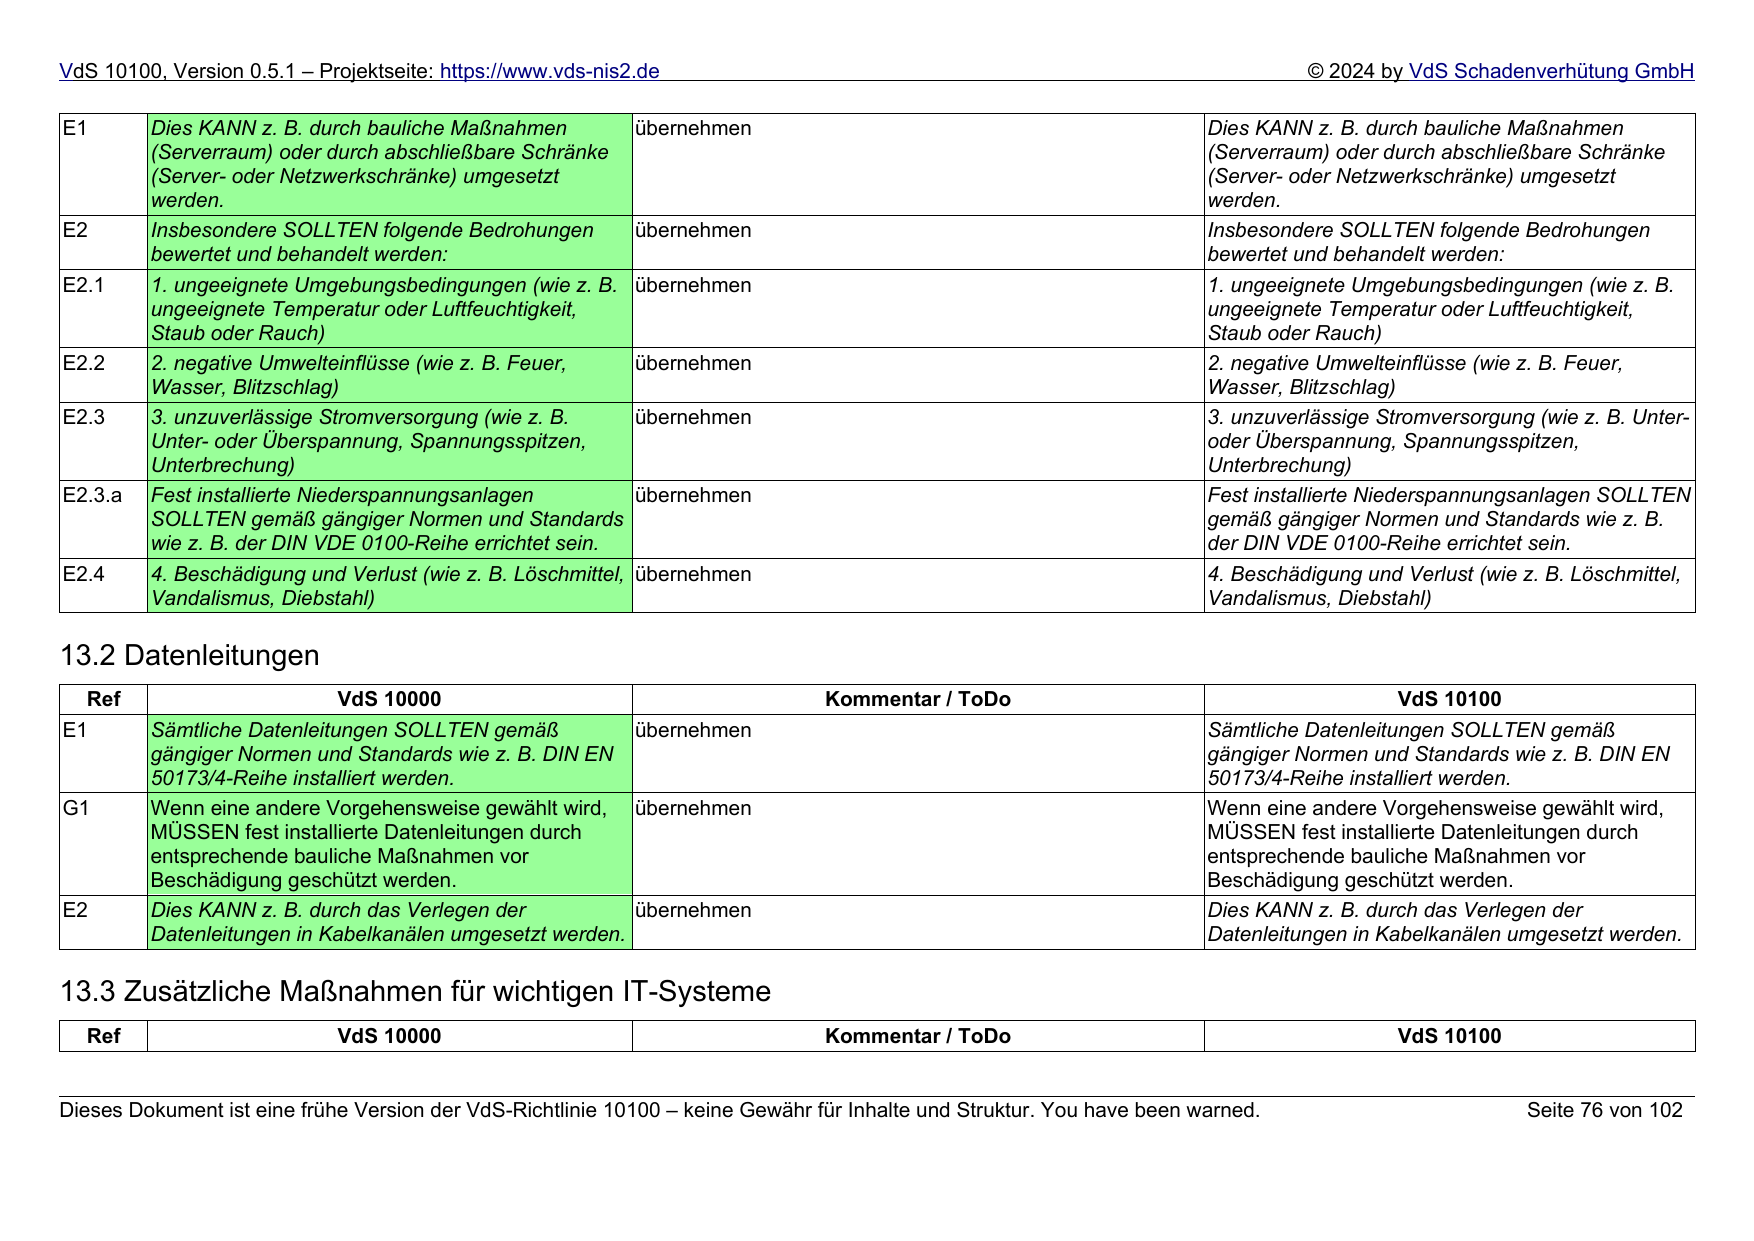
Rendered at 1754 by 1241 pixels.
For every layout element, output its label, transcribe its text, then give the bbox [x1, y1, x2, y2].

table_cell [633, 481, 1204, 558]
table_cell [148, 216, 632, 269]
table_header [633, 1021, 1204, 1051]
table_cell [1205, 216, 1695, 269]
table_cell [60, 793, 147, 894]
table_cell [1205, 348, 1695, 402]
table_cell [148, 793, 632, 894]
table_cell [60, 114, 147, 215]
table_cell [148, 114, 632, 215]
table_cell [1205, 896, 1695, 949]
subtitle 13.2 Datenleitungen [59, 638, 1695, 671]
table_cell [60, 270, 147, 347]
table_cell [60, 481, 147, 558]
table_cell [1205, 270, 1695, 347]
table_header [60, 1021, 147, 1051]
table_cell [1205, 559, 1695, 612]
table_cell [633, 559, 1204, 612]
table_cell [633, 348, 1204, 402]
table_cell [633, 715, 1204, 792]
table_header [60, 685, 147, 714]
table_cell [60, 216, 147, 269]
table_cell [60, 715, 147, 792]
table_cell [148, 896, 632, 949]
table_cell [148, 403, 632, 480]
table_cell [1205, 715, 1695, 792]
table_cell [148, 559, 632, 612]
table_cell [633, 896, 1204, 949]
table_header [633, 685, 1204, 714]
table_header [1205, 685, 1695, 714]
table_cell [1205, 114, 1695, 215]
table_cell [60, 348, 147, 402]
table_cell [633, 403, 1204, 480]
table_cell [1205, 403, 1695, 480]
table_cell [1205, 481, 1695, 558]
subtitle 13.3 Zusätzliche Maßnahmen für wichtigen IT-Systeme [59, 974, 1695, 1008]
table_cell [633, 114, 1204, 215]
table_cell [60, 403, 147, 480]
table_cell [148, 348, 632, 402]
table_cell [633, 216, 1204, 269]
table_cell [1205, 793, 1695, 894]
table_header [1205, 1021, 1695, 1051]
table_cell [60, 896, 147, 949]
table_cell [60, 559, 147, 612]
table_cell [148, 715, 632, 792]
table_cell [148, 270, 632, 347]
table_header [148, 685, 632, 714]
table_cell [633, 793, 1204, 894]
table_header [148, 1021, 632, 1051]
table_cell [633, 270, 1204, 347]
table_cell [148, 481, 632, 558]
